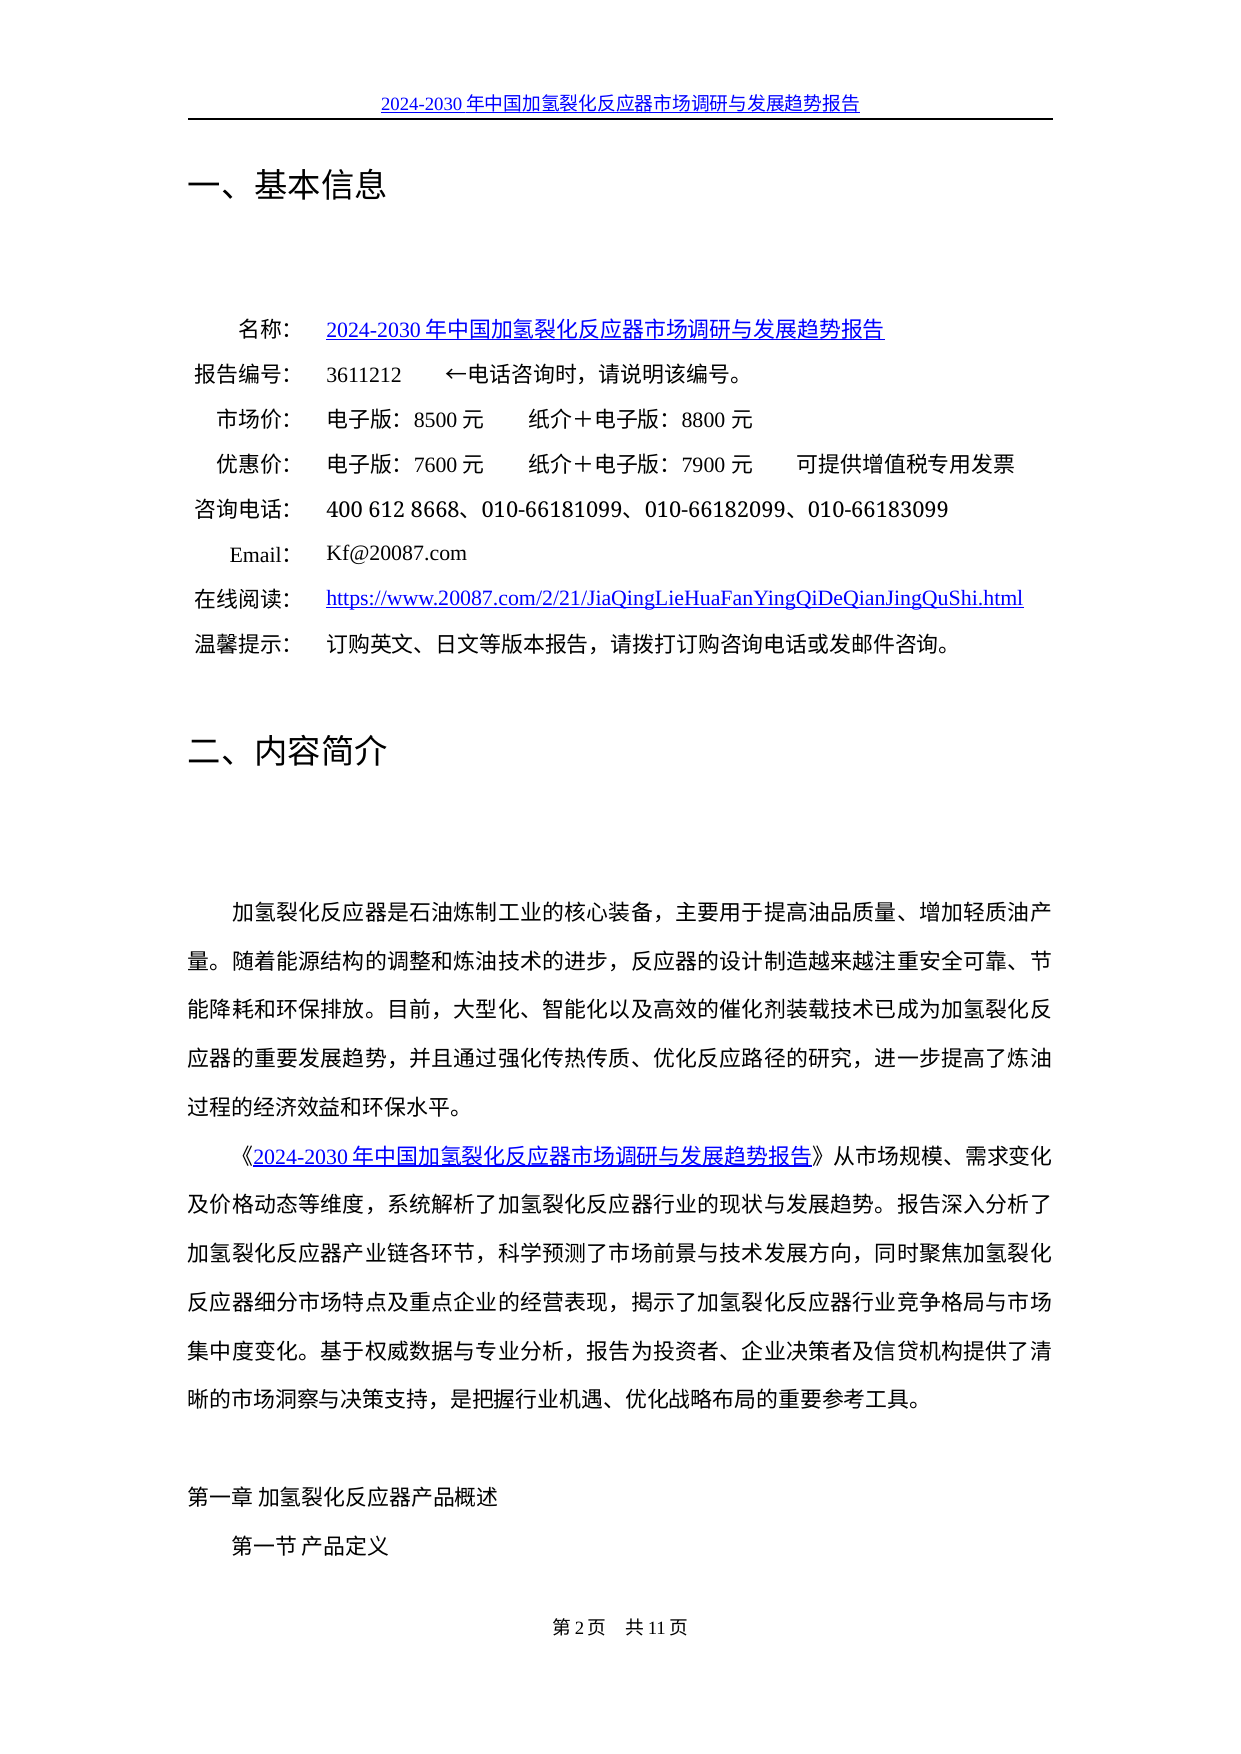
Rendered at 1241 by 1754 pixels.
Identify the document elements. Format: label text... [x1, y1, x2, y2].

table_cell [315, 582, 1073, 627]
table_header 2024-2030年中国加氢裂化反应器市场调研与发展趋势报告 [315, 312, 1073, 357]
title 一、基本信息 [187, 150, 1053, 215]
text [187, 894, 1053, 1561]
table_cell Email： [167, 537, 315, 582]
table_cell 订购英文、日文等版本报告，请拨打订购咨询电话或发邮件咨询。 [315, 627, 1073, 672]
table_cell 报告编号： [167, 357, 315, 402]
title 二、内容简介 [187, 717, 1053, 782]
table_cell 在线阅读： [167, 582, 315, 627]
table_cell 3611212 ←电话咨询时，请说明该编号。 [315, 357, 1073, 402]
table_header 名称： [167, 312, 315, 357]
table_cell 优惠价： [167, 447, 315, 492]
table_cell 市场价： [167, 402, 315, 447]
table_cell 电子版：8500 元 纸介＋电子版：8800 元 [315, 402, 1073, 447]
table_cell 咨询电话： [167, 492, 315, 537]
table_cell Kf@20087.com [315, 537, 1073, 582]
table_cell 400 612 8668、010-66181099、010-66182099、010-66183099 [315, 492, 1073, 537]
table_cell 温馨提示： [167, 627, 315, 672]
table_cell 电子版：7600 元 纸介＋电子版：7900 元 可提供增值税专用发票 [315, 447, 1073, 492]
